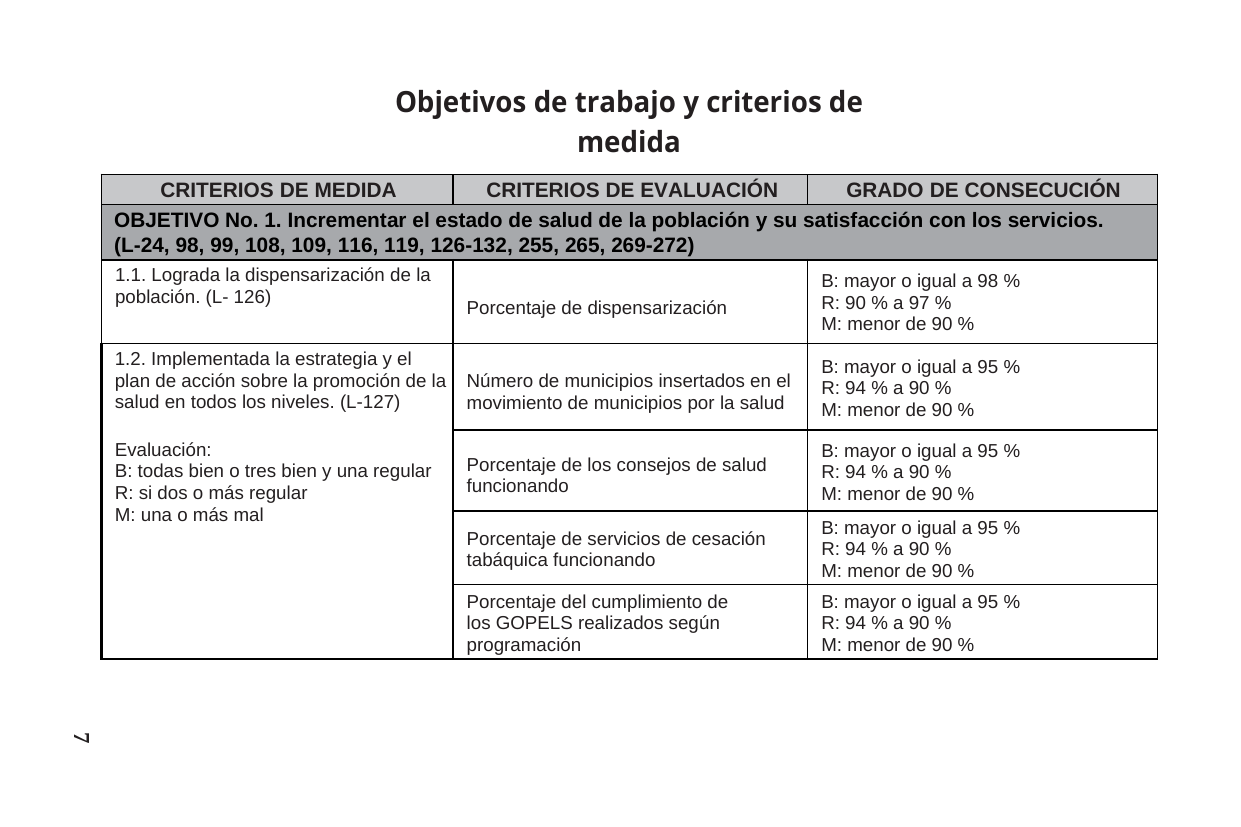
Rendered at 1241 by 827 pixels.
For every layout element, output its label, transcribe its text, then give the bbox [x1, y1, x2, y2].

table_cell 1.1. Lograda la dispensarización de la población. (L- 126) [102, 261, 452, 343]
table_cell Porcentaje del cumplimiento de los GOPELS realizados según programación [454, 585, 807, 658]
table_header CRITERIOS DE EVALUACIÓN [454, 175, 807, 204]
table_cell Porcentaje de servicios de cesación tabáquica funcionando [454, 512, 807, 584]
table_cell OBJETIVO No. 1. Incrementar el estado de salud de la población y su satisfacción con los servicios. (L-24, 98, 99, 108, 109, 116, 119, 126-132, 255, 265, 269-272) [102, 205, 1157, 259]
table_cell B: mayor o igual a 95 % R: 94 % a 90 % M: menor de 90 % [808, 512, 1157, 584]
table_cell B: mayor o igual a 95 % R: 94 % a 90 % M: menor de 90 % [808, 344, 1157, 429]
table_cell B: mayor o igual a 95 % R: 94 % a 90 % M: menor de 90 % [808, 585, 1157, 658]
table_cell B: mayor o igual a 95 % R: 94 % a 90 % M: menor de 90 % [808, 431, 1157, 510]
table_cell Porcentaje de los consejos de salud funcionando [454, 431, 807, 510]
subtitle Objetivos de trabajo y criterios de medida [356, 82, 901, 161]
table_cell B: mayor o igual a 98 % R: 90 % a 97 % M: menor de 90 % [808, 261, 1157, 343]
table_header GRADO DE CONSECUCIÓN [808, 175, 1157, 204]
table_cell Número de municipios insertados en el movimiento de municipios por la salud [454, 344, 807, 429]
table_cell 1.2. Implementada la estrategia y el plan de acción sobre la promoción de la salud en todos los niveles. (L-127) Evaluación: B: todas bien o tres bien y una regular R: si dos o más regular M: una o más mal [103, 344, 452, 658]
table_cell Porcentaje de dispensarización [454, 261, 807, 343]
table_header CRITERIOS DE MEDIDA [102, 175, 452, 204]
